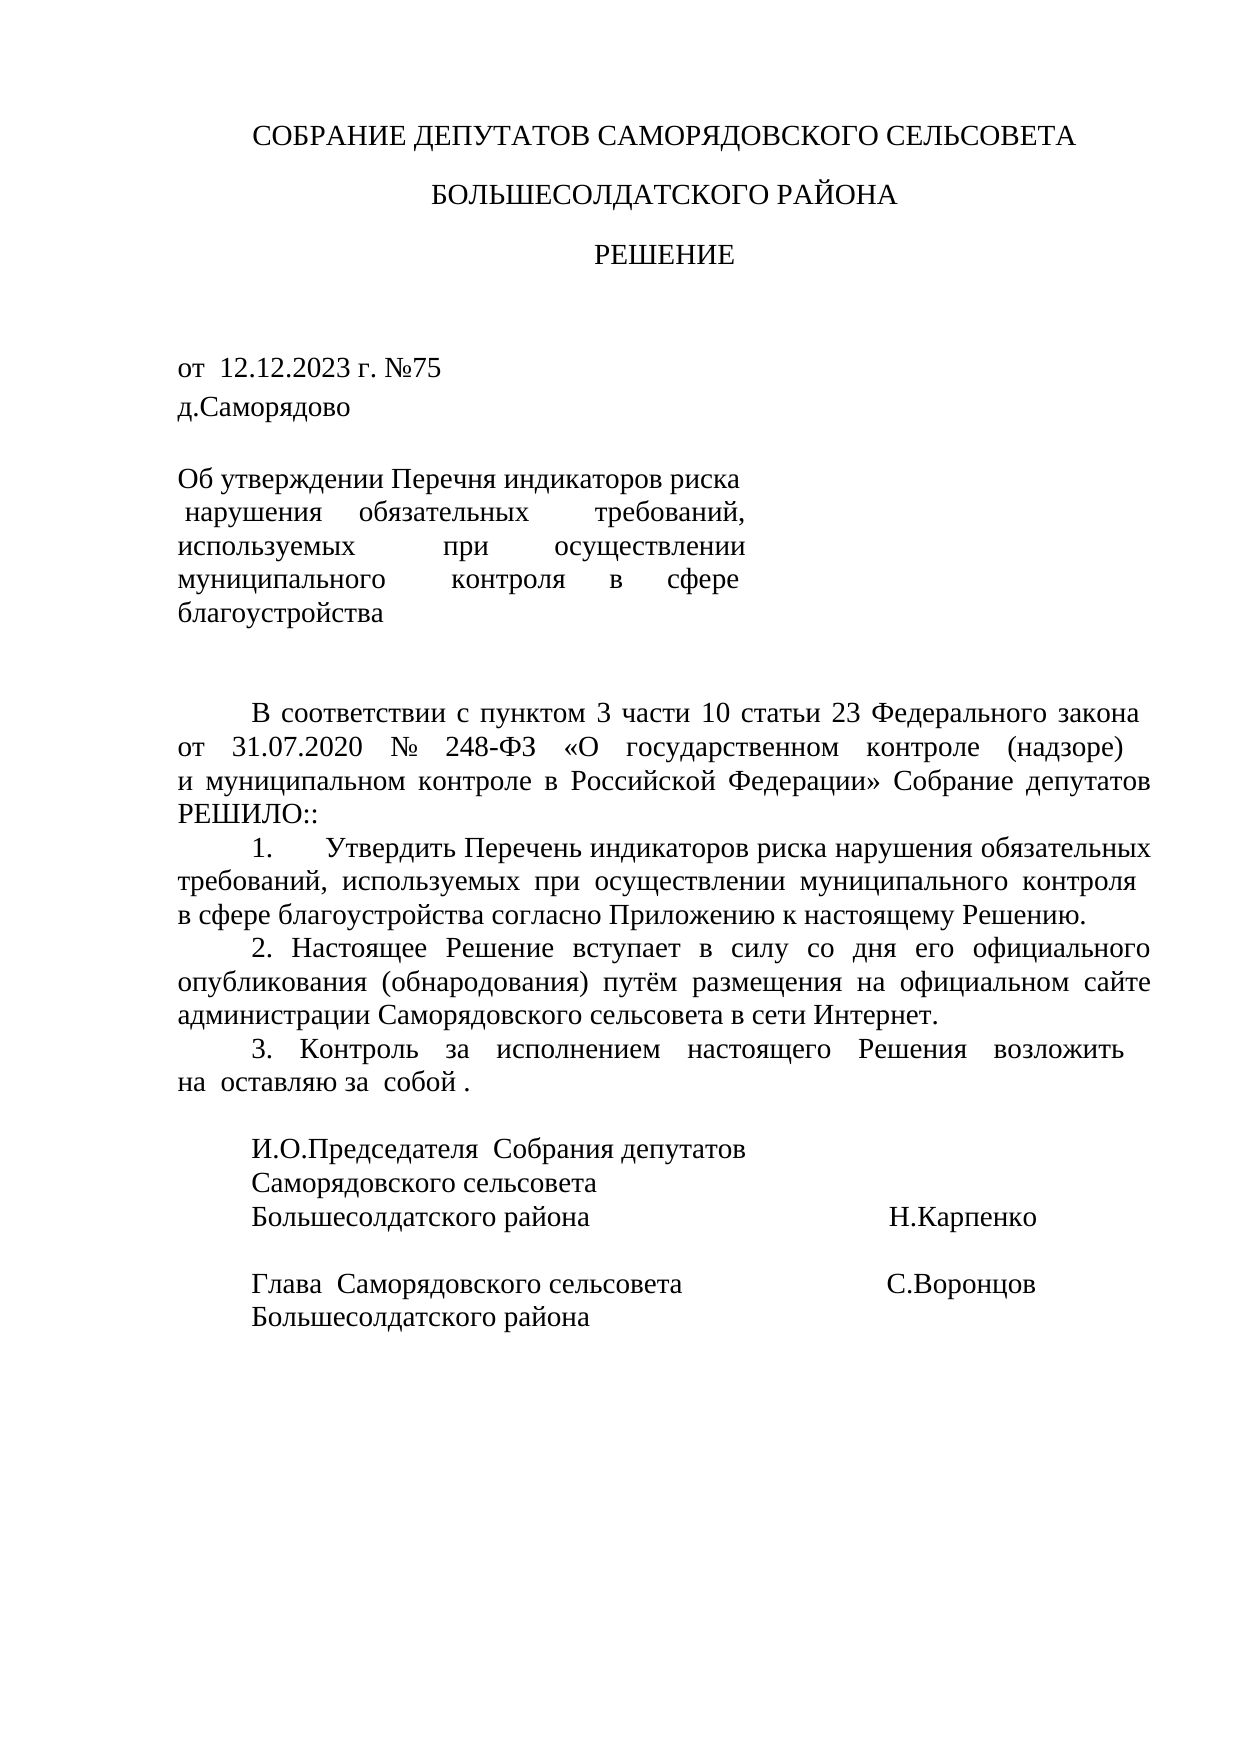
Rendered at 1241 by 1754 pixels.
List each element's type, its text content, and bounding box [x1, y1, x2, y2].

text РЕШЕНИЕ [177, 237, 1152, 270]
text 2. Настоящее Решение вступает в силу со дня его официального опубликования (обнародования) путём размещения на официальном сайте администрации Саморядовского сельсовета в сети Интернет. [177, 930, 1152, 1031]
text И.О.Председателя Собрания депутатов [177, 1132, 1152, 1165]
text БОЛЬШЕСОЛДАТСКОГО РАЙОНА [177, 177, 1152, 211]
title используемых при осуществлении [177, 528, 1152, 561]
title муниципального контроля в сфере [177, 561, 1152, 595]
title благоустройства [177, 595, 1152, 628]
text Саморядовского сельсовета [177, 1165, 1152, 1199]
text 3. Контроль за исполнением настоящего Решения возложить на оставляю за собой . [177, 1031, 1152, 1098]
title Об утверждении Перечня индикаторов риска [177, 461, 1152, 494]
text д.Саморядово [177, 389, 1152, 422]
text В соответствии с пунктом 3 части 10 статьи 23 Федерального закона от 31.07.2020 № 248-ФЗ «О государственном контроле (надзоре) и муниципальном контроле в Российской Федерации» Собрание депутатов РЕШИЛО:: [177, 696, 1152, 830]
text Большесолдатского района [177, 1299, 1152, 1333]
text Большесолдатского района Н.Карпенко [177, 1199, 1152, 1232]
text Глава Саморядовского сельсовета С.Воронцов [177, 1266, 1152, 1299]
title нарушения обязательных требований, [177, 494, 1152, 528]
list Утвердить Перечень индикаторов риска нарушения обязательных требований, используемых при осуществлении муниципального контроля в сфере благоустройства согласно Приложению к настоящему Решению. [177, 830, 1152, 930]
text от 12.12.2023 г. №75 [177, 350, 1152, 384]
text СОБРАНИЕ ДЕПУТАТОВ САМОРЯДОВСКОГО СЕЛЬСОВЕТА [177, 118, 1152, 152]
